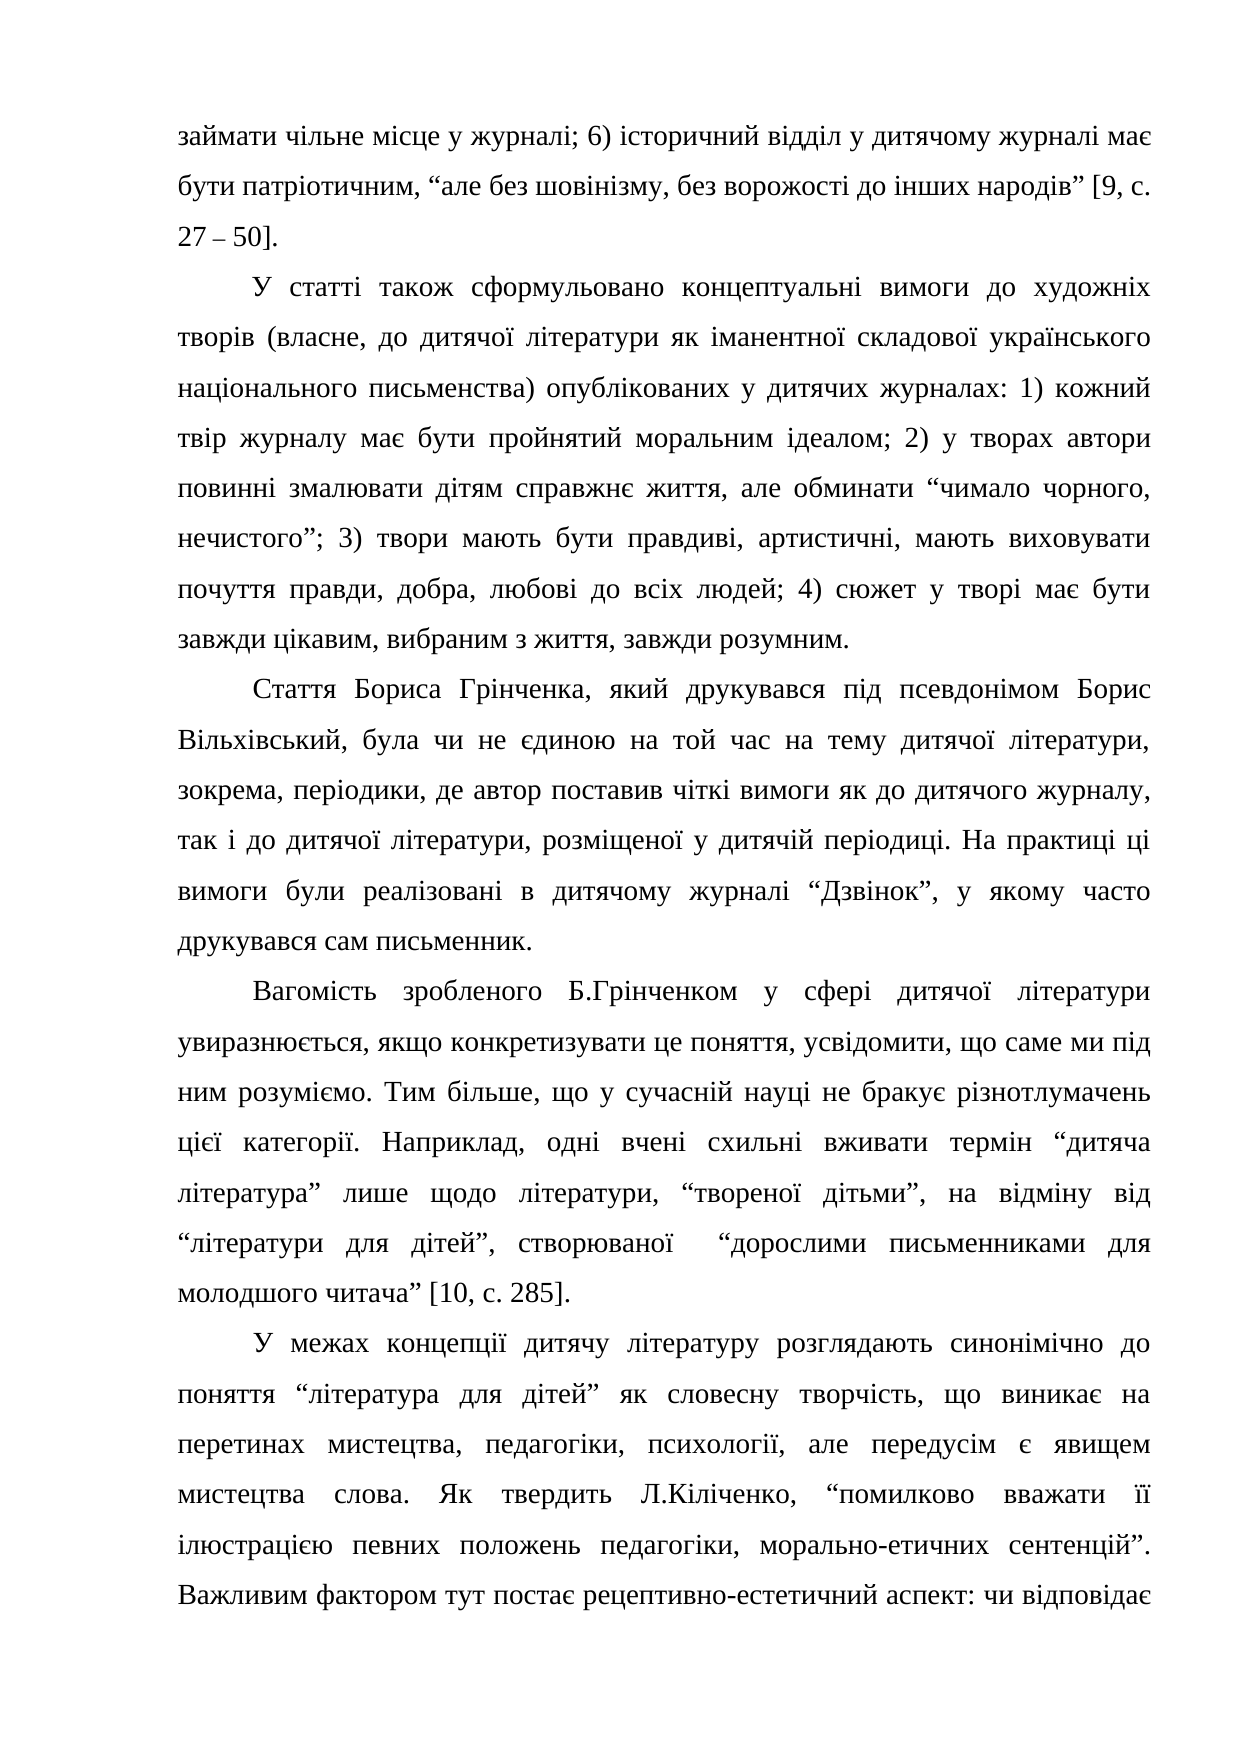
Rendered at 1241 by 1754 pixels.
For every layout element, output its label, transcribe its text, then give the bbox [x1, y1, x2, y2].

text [177, 1326, 1152, 1611]
text Вагомість зробленого Б.Грінченком у сфері дитячої літератури увиразнюється, якщо конкретизувати це поняття, усвідомити, що саме ми під ним розуміємо. Тим більше, що у сучасній науці не бракує різнотлумачень цієї категорії. Наприклад, одні вчені схильні вживати термін “дитяча література” лише щодо літератури, “твореної дітьми”, на відміну від “літератури для дітей”, створюваної “дорослими письменниками для молодшого читача” [10, с. 285]. [177, 973, 1152, 1309]
text Стаття Бориса Грінченка, який друкувався під псевдонімом Борис Вільхівський, була чи не єдиною на той час на тему дитячої літератури, зокрема, періодики, де автор поставив чіткі вимоги як до дитячого журналу, так і до дитячої літератури, розміщеної у дитячій періодиці. На практиці ці вимоги були реалізовані в дитячому журналі “Дзвінок”, у якому часто друкувався сам письменник. [177, 672, 1152, 957]
text У статті також сформульовано концептуальні вимоги до художніх творів (власне, до дитячої літератури як іманентної складової українського національного письменства) опублікованих у дитячих журналах: 1) кожний твір журналу має бути пройнятий моральним ідеалом; 2) у творах автори повинні змалювати дітям справжнє життя, але обминати “чимало чорного, нечистого”; 3) твори мають бути правдиві, артистичні, мають виховувати почуття правди, добра, любові до всіх людей; 4) сюжет у творі має бути завжди цікавим, вибраним з життя, завжди розумним. [177, 269, 1152, 655]
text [177, 118, 1152, 252]
